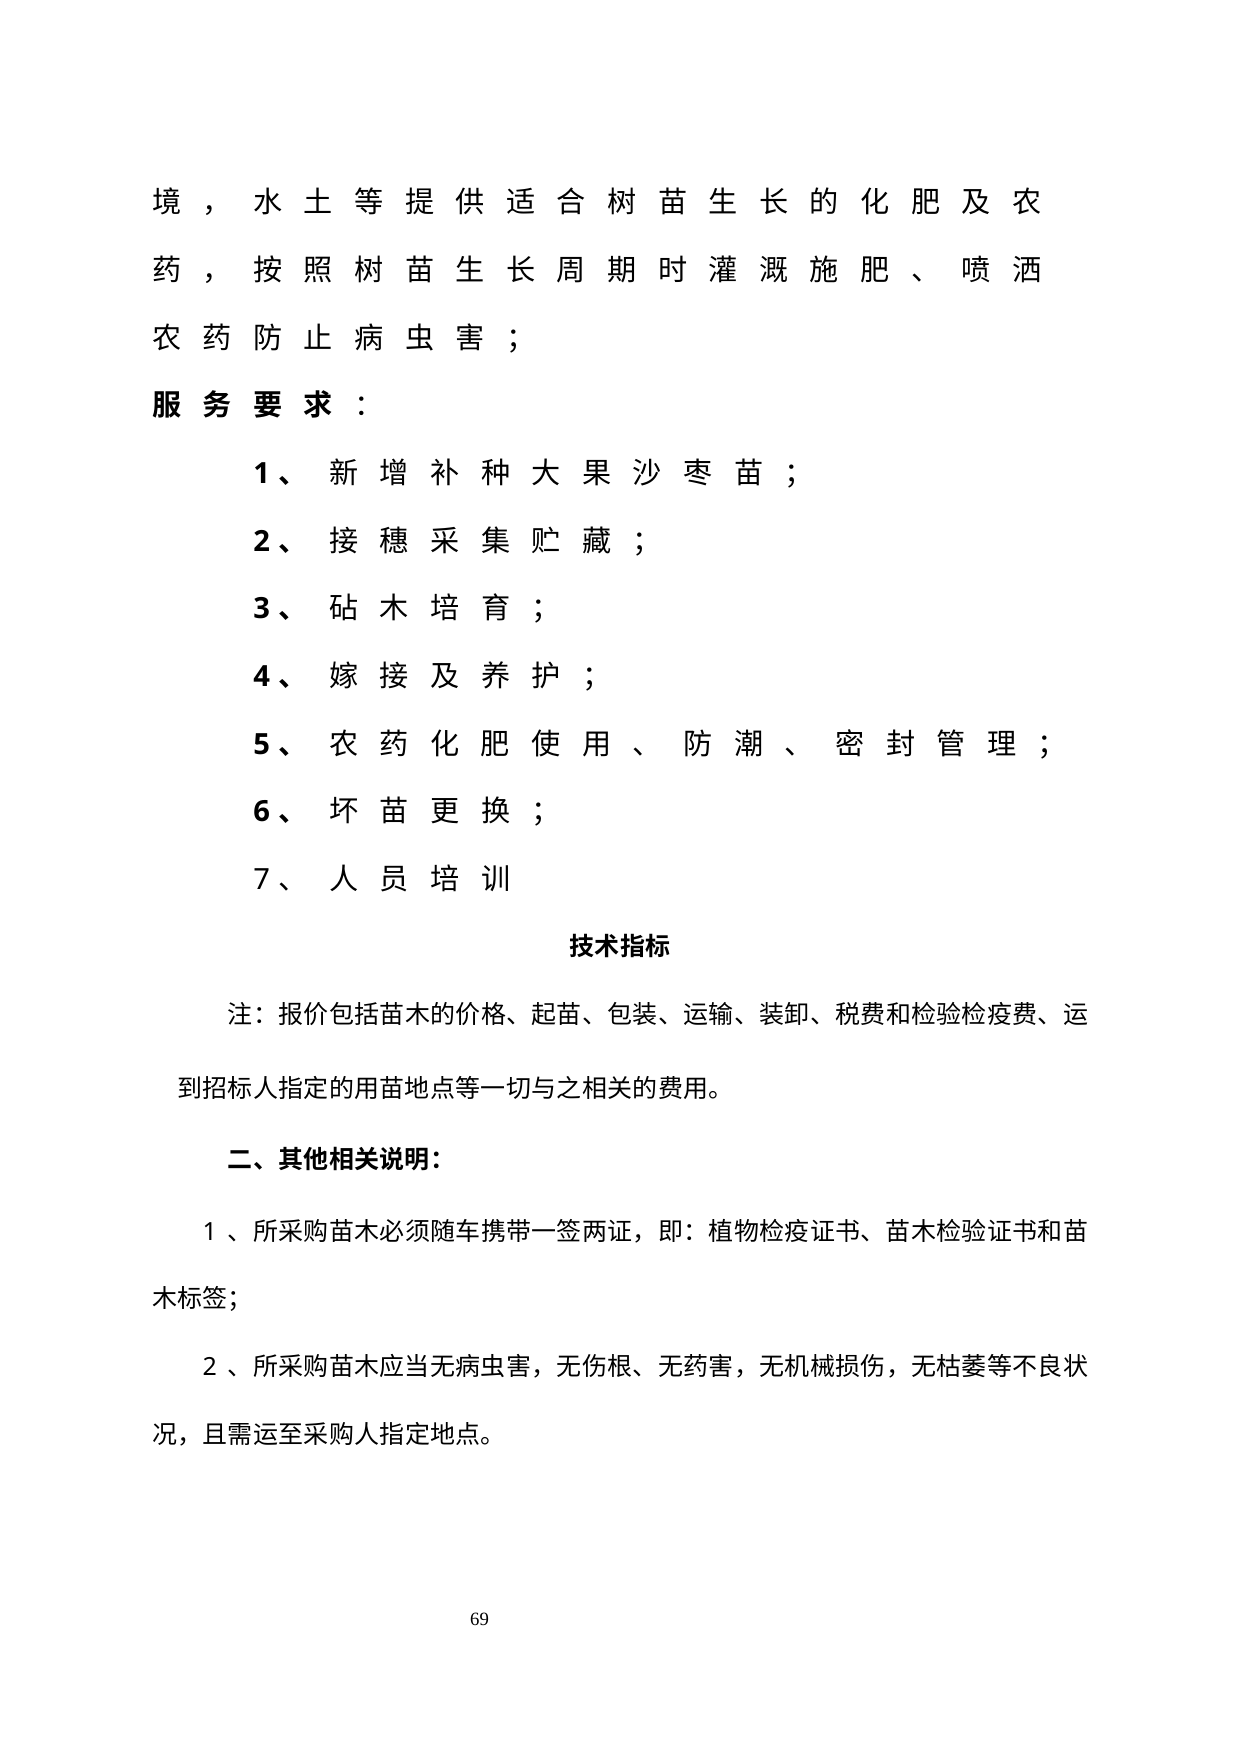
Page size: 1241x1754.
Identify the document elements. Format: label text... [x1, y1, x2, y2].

text 1、所采购苗木必须随车携带一签两证，即：植物检疫证书、苗木检验证书和苗木标签； [152, 1196, 1088, 1331]
text 注：报价包括苗木的价格、起苗、包装、运输、装卸、税费和检验检疫费、运到招标人指定的用苗地点等一切与之相关的费用。 [177, 978, 1088, 1121]
list 2、接穗采集贮藏； [152, 504, 1088, 572]
list 1、新增补种大果沙枣苗； [152, 437, 1088, 504]
text 技术指标 [152, 911, 1088, 978]
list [152, 166, 1088, 369]
list 6、坏苗更换； [152, 775, 1088, 843]
text 2、所采购苗木应当无病虫害，无伤根、无药害，无机械损伤，无枯萎等不良状况，且需运至采购人指定地点。 [152, 1331, 1088, 1466]
list 7、人员培训 [152, 843, 1088, 911]
list 3、砧木培育； [152, 572, 1088, 640]
list 服务要求： [152, 369, 1088, 437]
list 4、嫁接及养护； [152, 640, 1088, 708]
text 二、其他相关说明： [177, 1124, 1088, 1192]
list 5、农药化肥使用、防潮、密封管理； [152, 708, 1088, 775]
